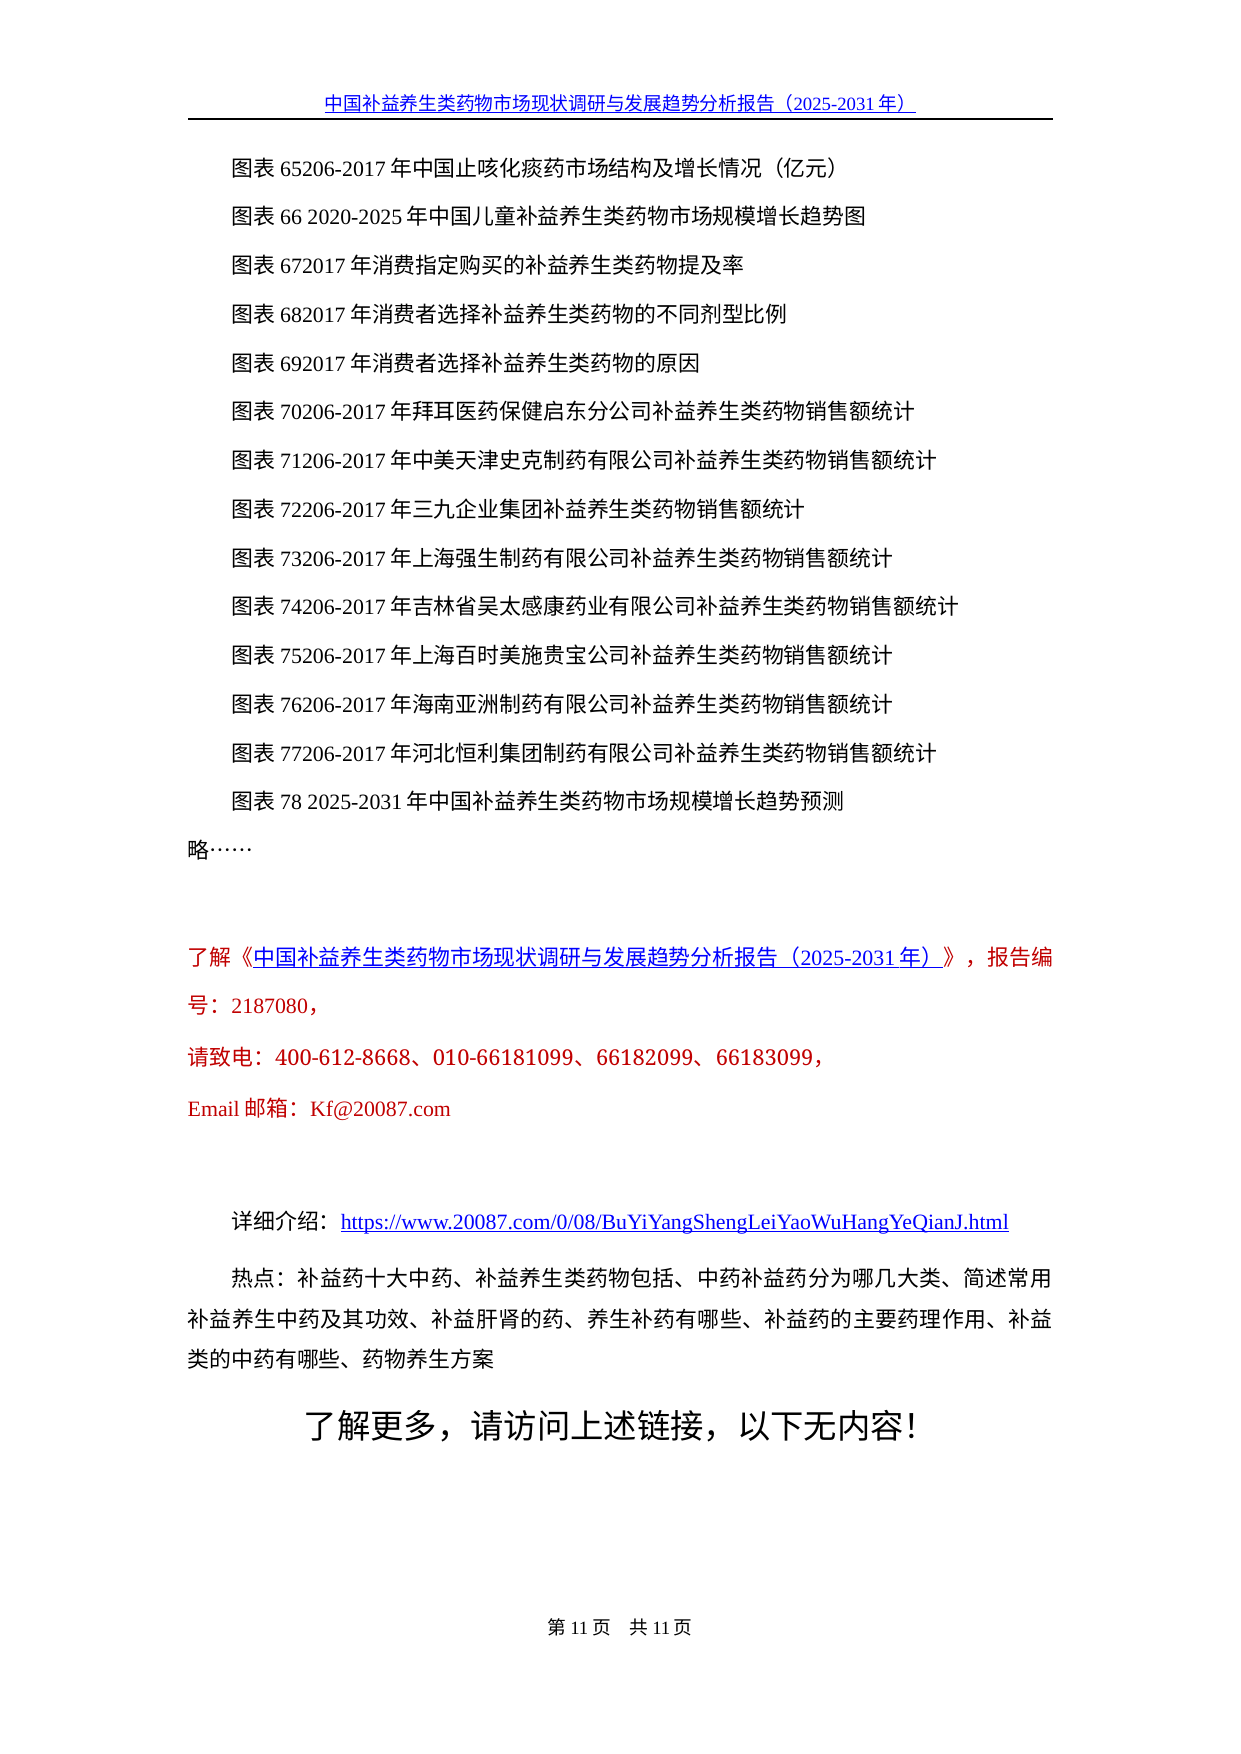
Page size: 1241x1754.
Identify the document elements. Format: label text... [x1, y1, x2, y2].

text 请致电：400-612-8668、010-66181099、66182099、66183099， [187, 1039, 1053, 1072]
text 详细介绍：https://www.20087.com/0/08/BuYiYangShengLeiYaoWuHangYeQianJ.html [187, 1204, 1053, 1236]
title 了解更多，请访问上述链接，以下无内容！ [187, 1392, 1053, 1457]
text Email邮箱：Kf@20087.com [187, 1091, 1053, 1123]
text 热点：补益药十大中药、补益养生类药物包括、中药补益药分为哪几大类、简述常用补益养生中药及其功效、补益肝肾的药、养生补药有哪些、补益药的主要药理作用、补益类的中药有哪些、药物养生方案 [187, 1261, 1053, 1374]
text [187, 150, 1053, 865]
text 了解《中国补益养生类药物市场现状调研与发展趋势分析报告（2025-2031年）》，报告编号：2187080， [187, 939, 1053, 1020]
